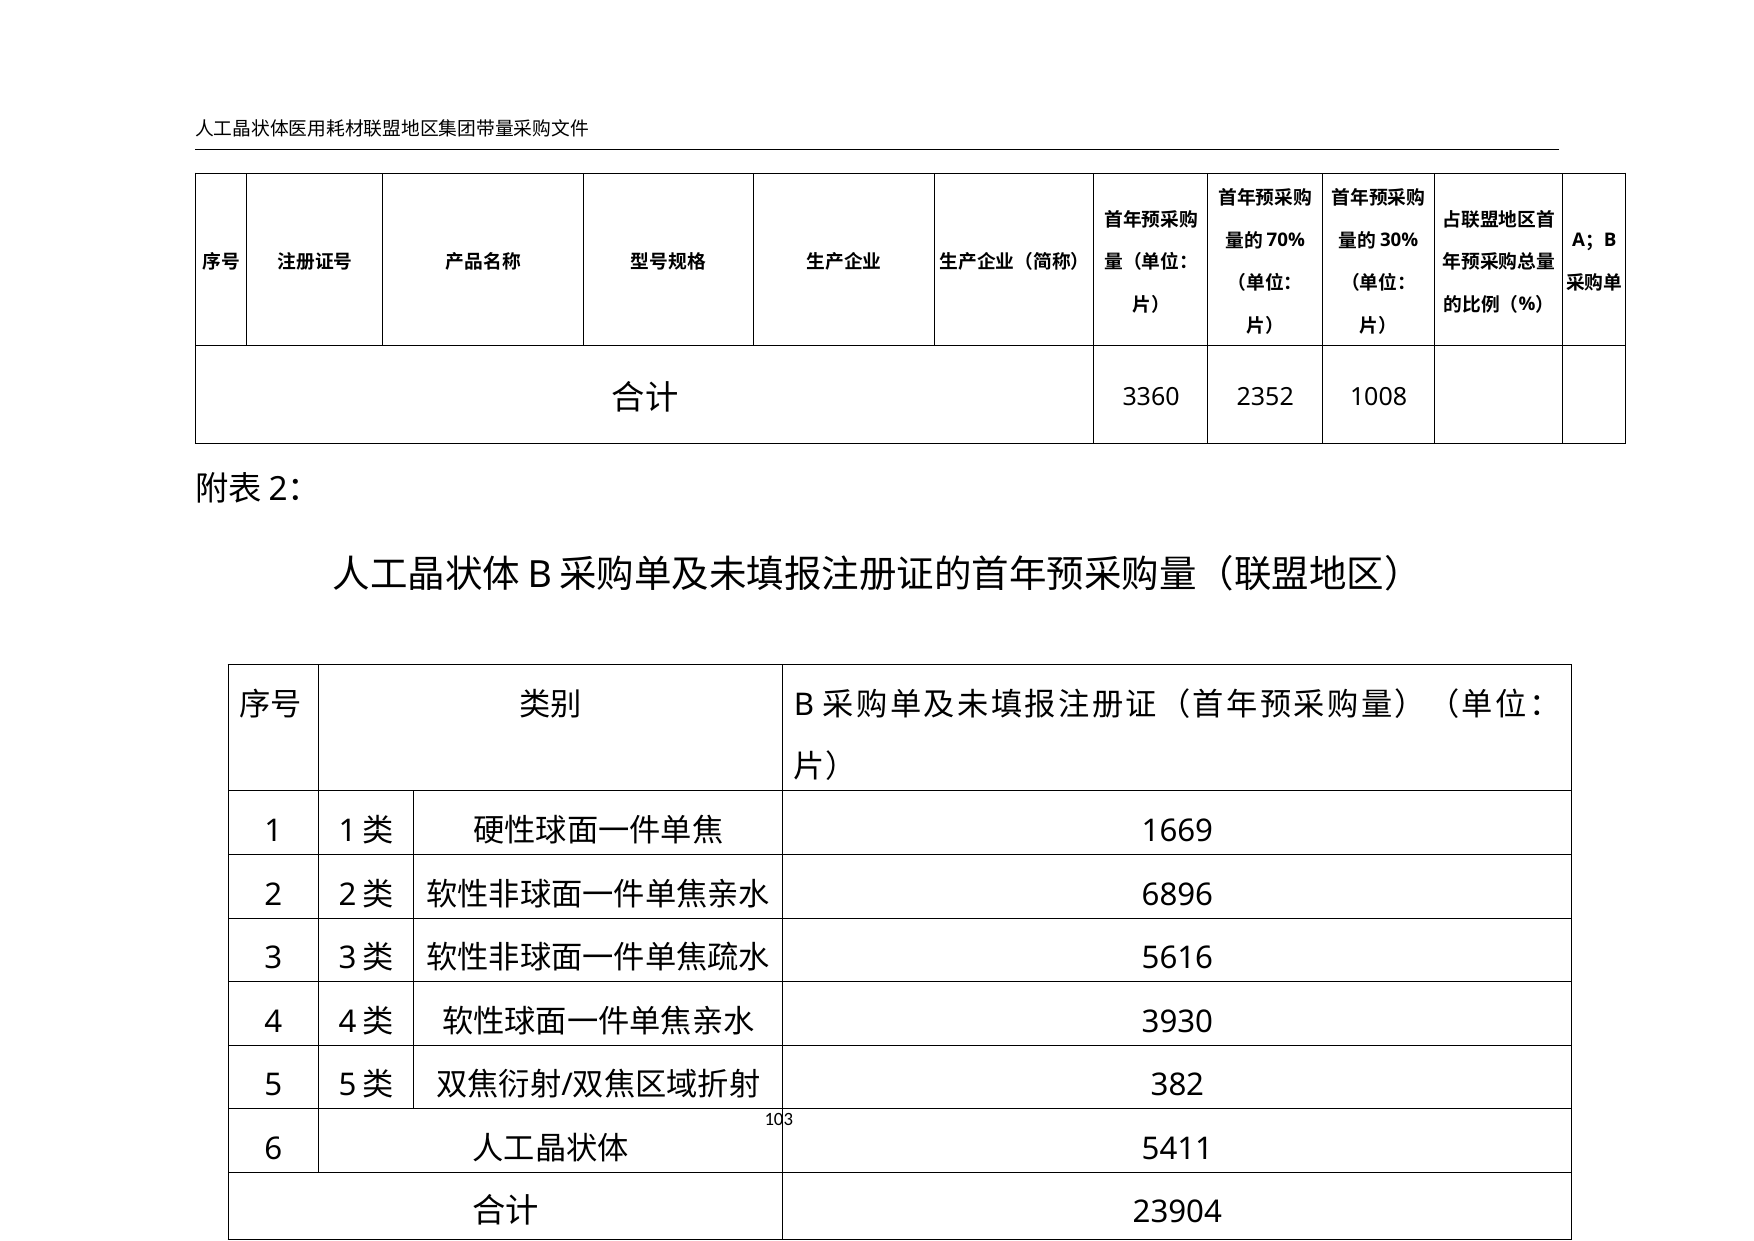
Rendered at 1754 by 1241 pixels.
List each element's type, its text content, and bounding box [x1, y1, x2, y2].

table_cell 5616 [783, 919, 1571, 981]
table_cell 软性球面一件单焦亲水 [414, 982, 782, 1044]
table_cell 5类 [319, 1046, 413, 1108]
table_header 首年预采购量（单位：片） [1094, 174, 1207, 345]
table_cell 5411 [783, 1109, 1571, 1172]
table_cell 软性非球面一件单焦疏水 [414, 919, 782, 981]
table_cell 1 [229, 791, 318, 854]
table_cell 3930 [783, 982, 1571, 1044]
text 附表2： [195, 444, 1559, 529]
table_header 类别 [319, 665, 782, 790]
table_cell 4类 [319, 982, 413, 1044]
table_header 首年预采购量的70%（单位：片） [1208, 174, 1322, 345]
table_cell 硬性球面一件单焦 [414, 791, 782, 854]
table_cell 4 [229, 982, 318, 1044]
table_header B采购单及未填报注册证（首年预采购量）（单位：片） [783, 665, 1571, 790]
table_cell 3360 [1094, 346, 1207, 443]
table_cell 5 [229, 1046, 318, 1108]
table_cell 382 [783, 1046, 1571, 1108]
table_header 占联盟地区首年预采购总量的比例（%） [1435, 174, 1562, 345]
table_header 注册证号 [247, 174, 382, 345]
table_cell 合计 [229, 1173, 782, 1239]
table_header 生产企业（简称） [935, 174, 1093, 345]
table_cell 2类 [319, 855, 413, 917]
table_cell 软性非球面一件单焦亲水 [414, 855, 782, 917]
table_cell 1类 [319, 791, 413, 854]
table_header 首年预采购量的30%（单位：片） [1323, 174, 1434, 345]
table_cell 合计 [196, 346, 1093, 443]
table_cell 1669 [783, 791, 1571, 854]
text 人工晶状体B采购单及未填报注册证的首年预采购量（联盟地区） [195, 529, 1559, 614]
table_cell 6896 [783, 855, 1571, 917]
table_cell [1435, 346, 1562, 443]
table_cell 3类 [319, 919, 413, 981]
table_header 产品名称 [383, 174, 583, 345]
table_cell 双焦衍射/双焦区域折射 [414, 1046, 782, 1108]
table_cell 2 [229, 855, 318, 917]
table_cell 3 [229, 919, 318, 981]
table_header 序号 [196, 174, 246, 345]
table_cell 人工晶状体 [319, 1109, 782, 1172]
table_cell 6 [229, 1109, 318, 1172]
table_header A；B 采购单 [1563, 174, 1625, 345]
table_header 型号规格 [584, 174, 753, 345]
table_cell 1008 [1323, 346, 1434, 443]
table_header 序号 [229, 665, 318, 790]
table_cell 23904 [783, 1173, 1571, 1239]
table_header 生产企业 [754, 174, 934, 345]
table_cell [1563, 346, 1625, 443]
table_cell 2352 [1208, 346, 1322, 443]
